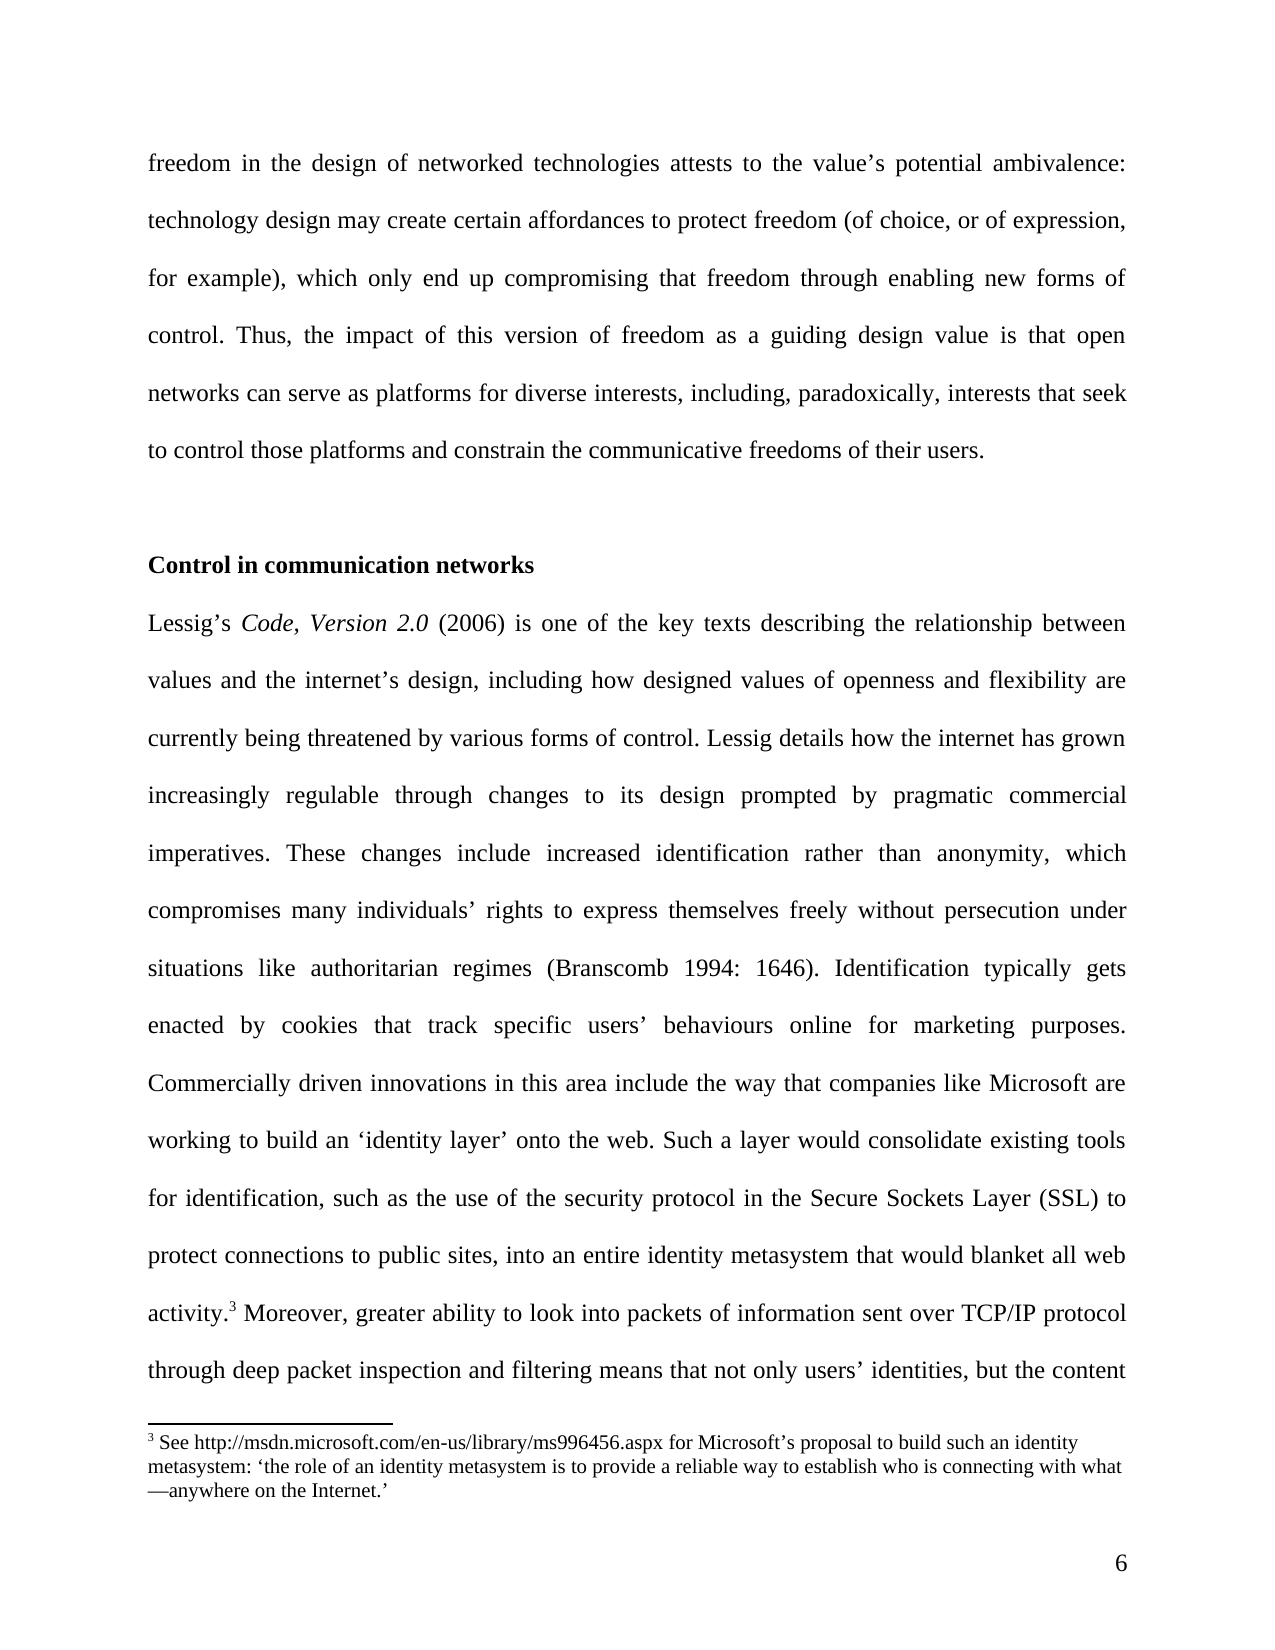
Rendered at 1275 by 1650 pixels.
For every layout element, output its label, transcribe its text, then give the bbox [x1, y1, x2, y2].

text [148, 608, 1127, 1384]
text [148, 148, 1127, 464]
text Control in communication networks [148, 550, 1127, 579]
